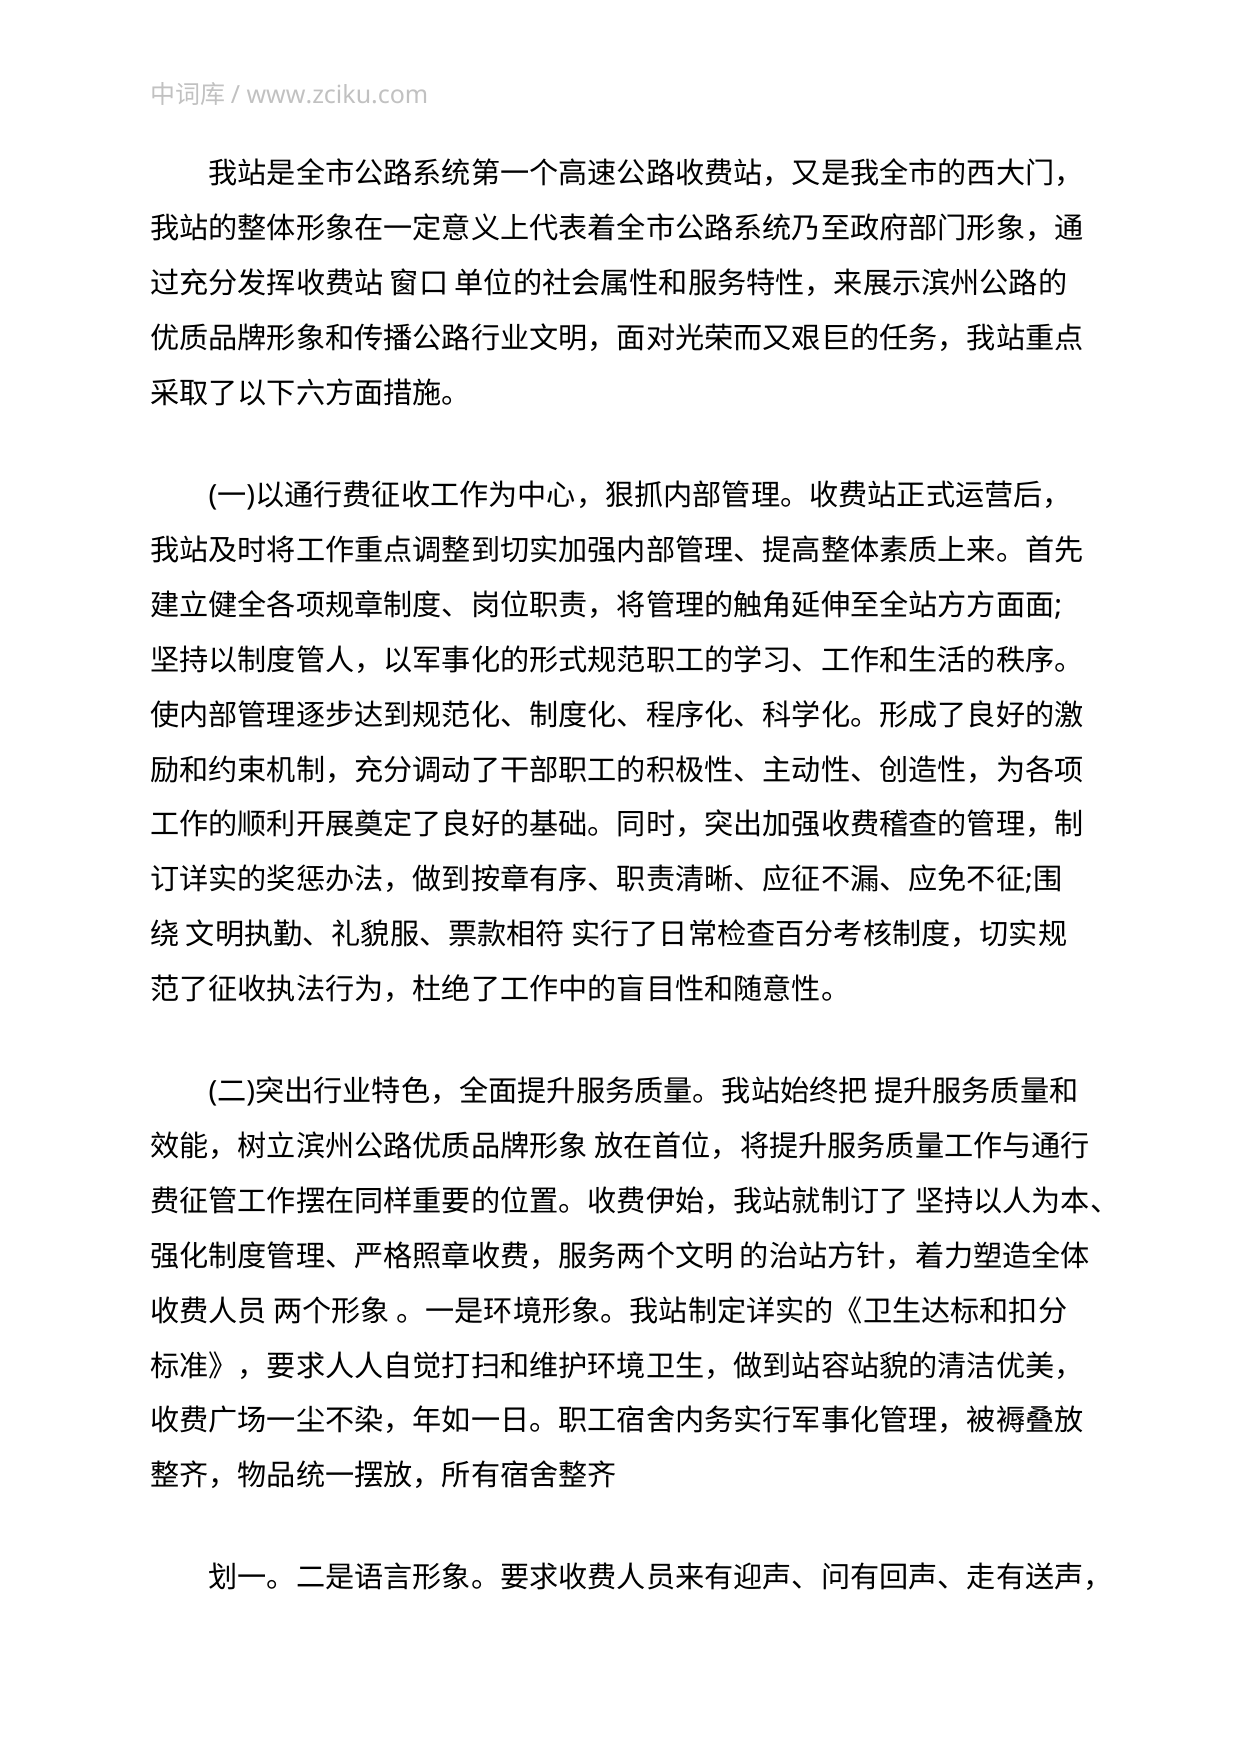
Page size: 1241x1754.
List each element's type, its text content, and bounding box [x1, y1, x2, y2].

text (二)突出行业特色，全面提升服务质量。我站始终把 提升服务质量和效能，树立滨州公路优质品牌形象 放在首位，将提升服务质量工作与通行费征管工作摆在同样重要的位置。收费伊始，我站就制订了 坚持以人为本、强化制度管理、严格照章收费，服务两个文明 的治站方针，着力塑造全体收费人员 两个形象 。一是环境形象。我站制定详实的《卫生达标和扣分标准》，要求人人自觉打扫和维护环境卫生，做到站容站貌的清洁优美，收费广场一尘不染，年如一日。职工宿舍内务实行军事化管理，被褥叠放整齐，物品统一摆放，所有宿舍整齐 [150, 1067, 1090, 1494]
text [150, 1554, 1090, 1596]
text (一)以通行费征收工作为中心，狠抓内部管理。收费站正式运营后，我站及时将工作重点调整到切实加强内部管理、提高整体素质上来。首先建立健全各项规章制度、岗位职责，将管理的触角延伸至全站方方面面;坚持以制度管人，以军事化的形式规范职工的学习、工作和生活的秩序。使内部管理逐步达到规范化、制度化、程序化、科学化。形成了良好的激励和约束机制，充分调动了干部职工的积极性、主动性、创造性，为各项工作的顺利开展奠定了良好的基础。同时，突出加强收费稽查的管理，制订详实的奖惩办法，做到按章有序、职责清晰、应征不漏、应免不征;围绕 文明执勤、礼貌服、票款相符 实行了日常检查百分考核制度，切实规范了征收执法行为，杜绝了工作中的盲目性和随意性。 [150, 471, 1090, 1008]
text 我站是全市公路系统第一个高速公路收费站，又是我全市的西大门，我站的整体形象在一定意义上代表着全市公路系统乃至政府部门形象，通过充分发挥收费站 窗口 单位的社会属性和服务特性，来展示滨州公路的优质品牌形象和传播公路行业文明，面对光荣而又艰巨的任务，我站重点采取了以下六方面措施。 [150, 150, 1090, 412]
